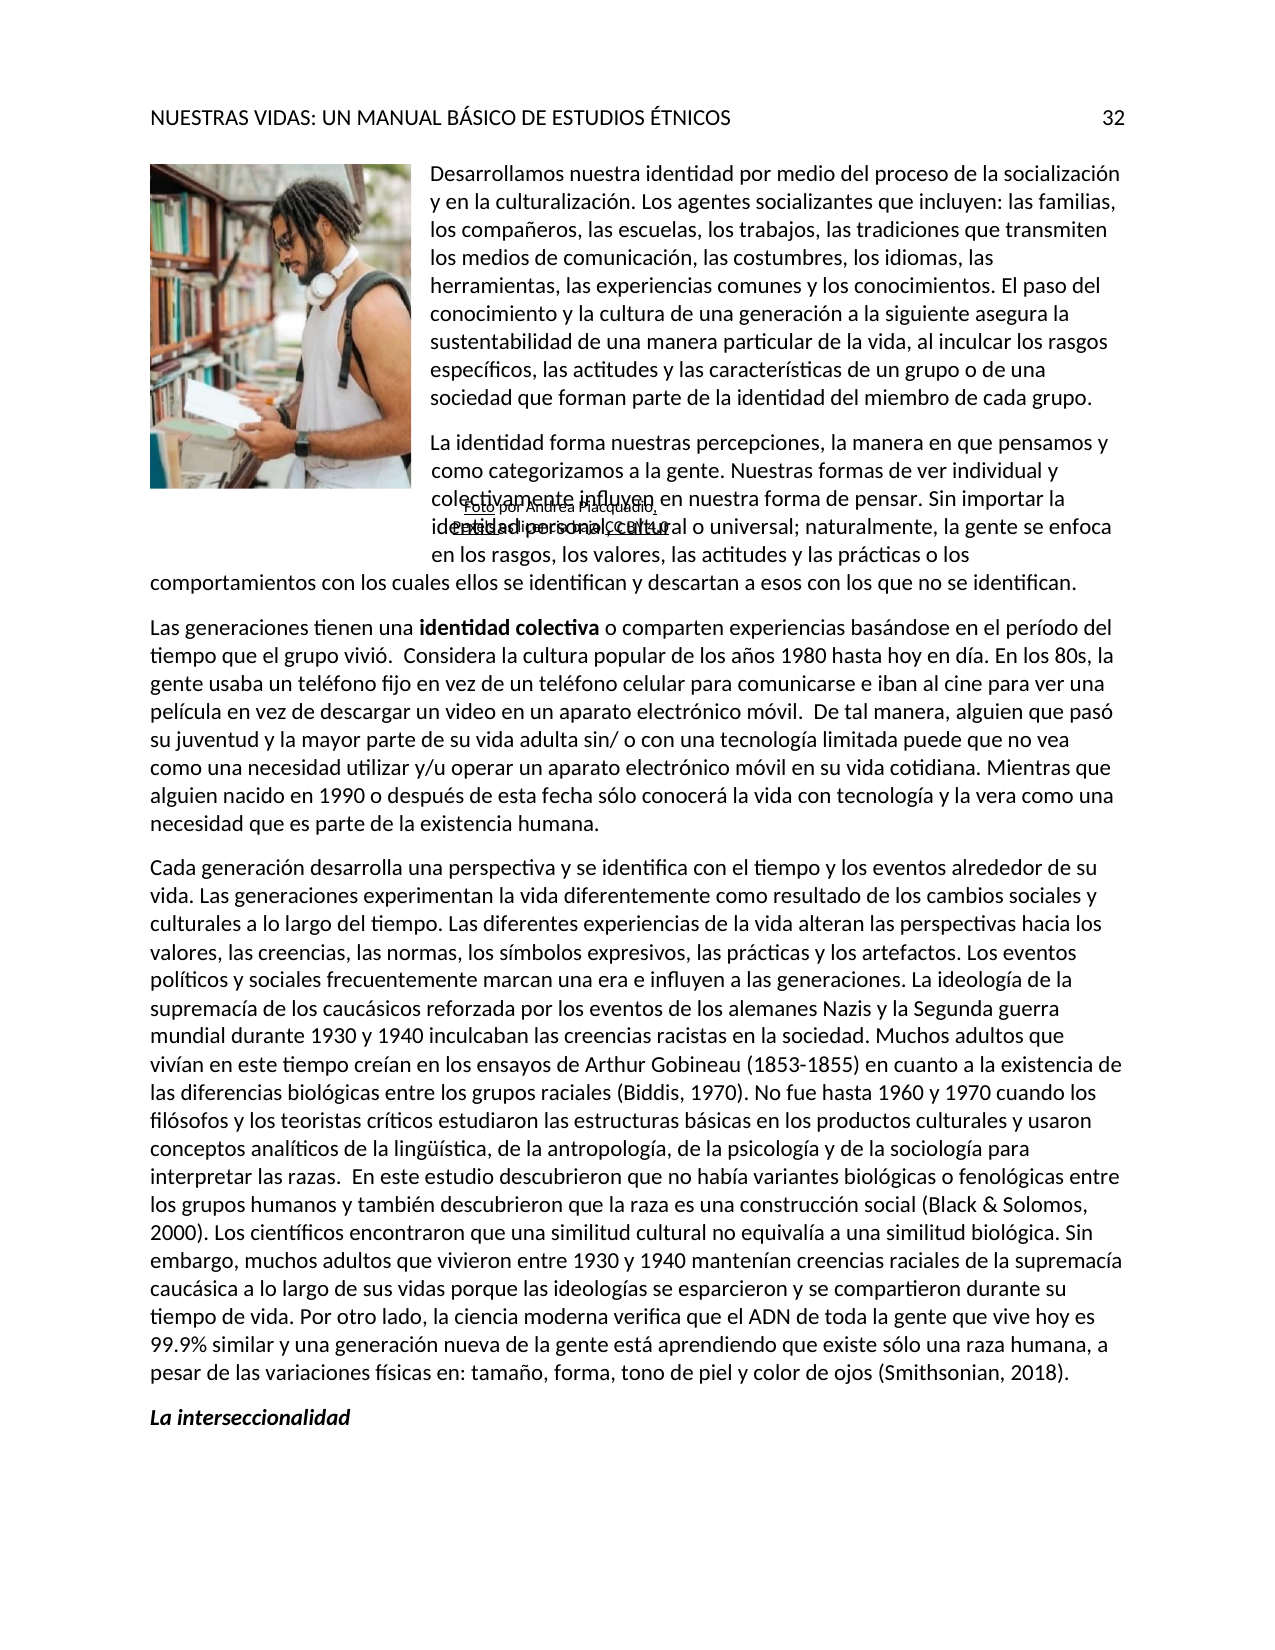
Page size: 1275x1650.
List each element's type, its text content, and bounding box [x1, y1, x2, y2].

text Cada generación desarrolla una perspectiva y se identifica con el tiempo y los eventos alrededor de su vida. Las generaciones experimentan la vida diferentemente como resultado de los cambios sociales y culturales a lo largo del tiempo. Las diferentes experiencias de la vida alteran las perspectivas hacia los valores, las creencias, las normas, los símbolos expresivos, las prácticas y los artefactos. Los eventos políticos y sociales frecuentemente marcan una era e influyen a las generaciones. La ideología de la supremacía de los caucásicos reforzada por los eventos de los alemanes Nazis y la Segunda guerra mundial durante 1930 y 1940 inculcaban las creencias racistas en la sociedad. Muchos adultos que vivían en este tiempo creían en los ensayos de Arthur Gobineau (1853-1855) en cuanto a la existencia de las diferencias biológicas entre los grupos raciales (Biddis, 1970). No fue hasta 1960 y 1970 cuando los filósofos y los teoristas críticos estudiaron las estructuras básicas en los productos culturales y usaron conceptos analíticos de la lingüística, de la antropología, de la psicología y de la sociología para interpretar las razas. En este estudio descubrieron que no había variantes biológicas o fenológicas entre los grupos humanos y también descubrieron que la raza es una construcción social (Black & Solomos, 2000). Los científicos encontraron que una similitud cultural no equivalía a una similitud biológica. Sin embargo, muchos adultos que vivieron entre 1930 y 1940 mantenían creencias raciales de la supremacía caucásica a lo largo de sus vidas porque las ideologías se esparcieron y se compartieron durante su tiempo de vida. Por otro lado, la ciencia moderna verifica que el ADN de toda la gente que vive hoy es 99.9% similar y una generación nueva de la gente está aprendiendo que existe sólo una raza humana, a pesar de las variaciones físicas en: tamaño, forma, tono de piel y color de ojos (Smithsonian, 2018). [150, 853, 1125, 1386]
text Desarrollamos nuestra identidad por medio del proceso de la socialización y en la culturalización. Los agentes socializantes que incluyen: las familias, los compañeros, las escuelas, los trabajos, las tradiciones que transmiten los medios de comunicación, las costumbres, los idiomas, las herramientas, las experiencias comunes y los conocimientos. El paso del conocimiento y la cultura de una generación a la siguiente asegura la sustentabilidad de una manera particular de la vida, al inculcar los rasgos específicos, las actitudes y las características de un grupo o de una sociedad que forman parte de la identidad del miembro de cada grupo. [150, 159, 1125, 411]
picture [150, 164, 412, 489]
subtitle La interseccionalidad [150, 1403, 1125, 1431]
text La identidad forma nuestras percepciones, la manera en que pensamos y como categorizamos a la gente. Nuestras formas de ver individual y colectivamente influyen en nuestra forma de pensar. Sin importar la identidad personal, cultural o universal; naturalmente, la gente se enfoca en los rasgos, los valores, las actitudes y las prácticas o los comportamientos con los cuales ellos se identifican y descartan a esos con los que no se identifican. [150, 428, 1125, 596]
text Las generaciones tienen una identidad colectiva o comparten experiencias basándose en el período del tiempo que el grupo vivió. Considera la cultura popular de los años 1980 hasta hoy en día. En los 80s, la gente usaba un teléfono fijo en vez de un teléfono celular para comunicarse e iban al cine para ver una película en vez de descargar un video en un aparato electrónico móvil. De tal manera, alguien que pasó su juventud y la mayor parte de su vida adulta sin/ o con una tecnología limitada puede que no vea como una necesidad utilizar y/u operar un aparato electrónico móvil en su vida cotidiana. Mientras que alguien nacido en 1990 o después de esta fecha sólo conocerá la vida con tecnología y la vera como una necesidad que es parte de la existencia humana. [150, 613, 1125, 837]
